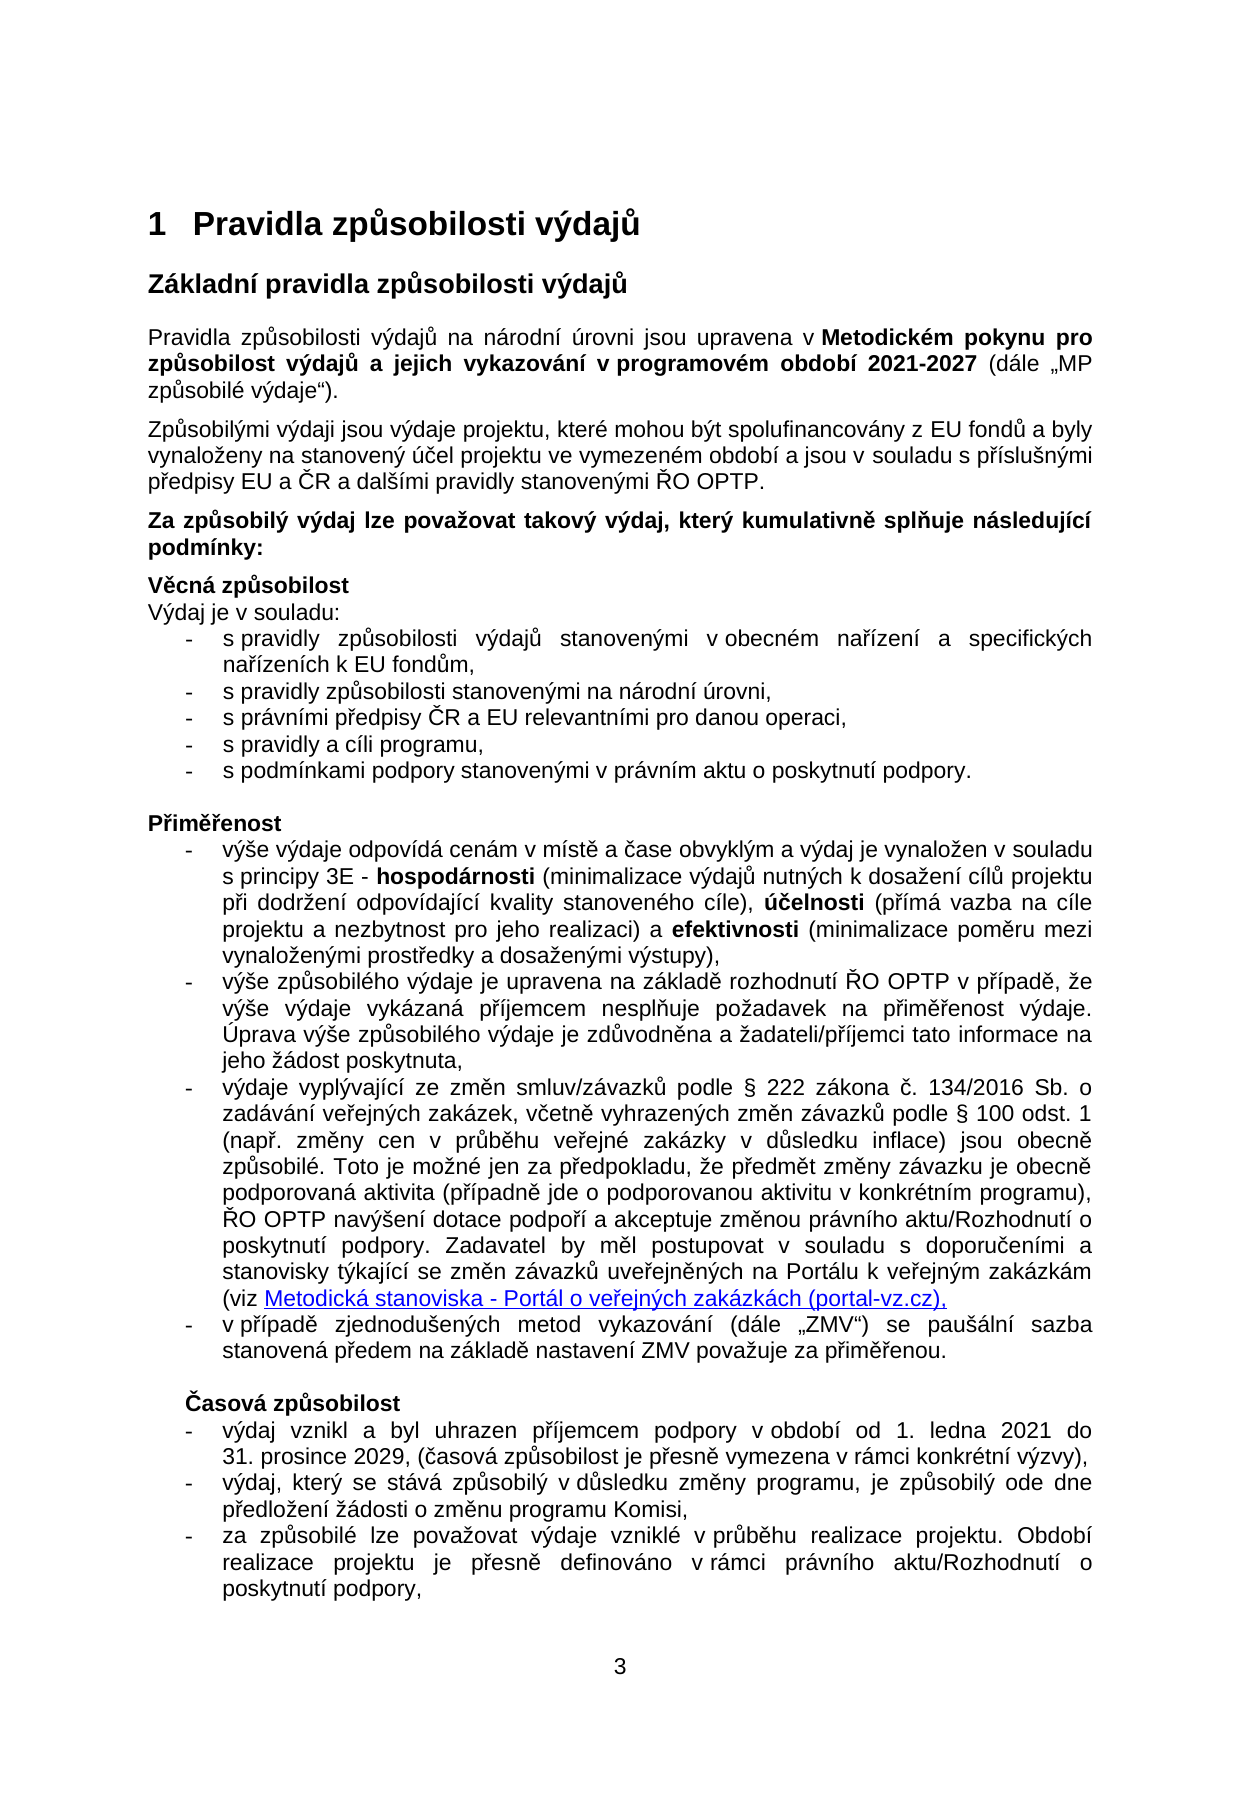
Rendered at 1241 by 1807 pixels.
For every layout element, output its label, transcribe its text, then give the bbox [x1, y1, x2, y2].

text Časová způsobilost [185, 1390, 1092, 1417]
list výdaj vznikl a byl uhrazen příjemcem podpory v období od 1. ledna 2021 do 31. prosince 2029, (časová způsobilost je přesně vymezena v rámci konkrétní výzvy), [185, 1417, 1092, 1469]
list v případě zjednodušených metod vykazování (dále „ZMV“) se paušální sazba stanovená předem na základě nastavení ZMV považuje za přiměřenou. [185, 1311, 1092, 1364]
text Způsobilými výdaji jsou výdaje projektu, které mohou být spolufinancovány z EU fondů a byly vynaloženy na stanovený účel projektu ve vymezeném období a jsou v souladu s příslušnými předpisy EU a ČR a dalšími pravidly stanovenými ŘO OPTP. [148, 416, 1092, 494]
list s právními předpisy ČR a EU relevantními pro danou operaci, [185, 704, 1092, 731]
subtitle Pravidla způsobilosti výdajů [148, 204, 1092, 243]
text Za způsobilý výdaj lze považovat takový výdaj, který kumulativně splňuje následující podmínky: [148, 507, 1092, 560]
list s pravidly způsobilosti výdajů stanovenými v obecném nařízení a specifických nařízeních k EU fondům, [185, 625, 1092, 678]
list s pravidly a cíli programu, [185, 731, 1092, 757]
list výdaje vyplývající ze změn smluv/závazků podle § 222 zákona č. 134/2016 Sb. o zadávání veřejných zakázek, včetně vyhrazených změn závazků podle § 100 odst. 1 (např. změny cen v průběhu veřejné zakázky v důsledku inflace) jsou obecně způsobilé. Toto je možné jen za předpokladu, že předmět změny závazku je obecně podporovaná aktivita (případně jde o podporovanou aktivitu v konkrétním programu), ŘO OPTP navýšení dotace podpoří a akceptuje změnou právního aktu/Rozhodnutí o poskytnutí podpory. Zadavatel by měl postupovat v souladu s doporučeními a stanovisky týkající se změn závazků uveřejněných na Portálu k veřejným zakázkám (viz Metodická stanoviska - Portál o veřejných zakázkách (portal-vz.cz), [185, 1074, 1092, 1311]
list výše výdaje odpovídá cenám v místě a čase obvyklým a výdaj je vynaložen v souladu s principy 3E - hospodárnosti (minimalizace výdajů nutných k dosažení cílů projektu při dodržení odpovídající kvality stanoveného cíle), účelnosti (přímá vazba na cíle projektu a nezbytnost pro jeho realizaci) a efektivnosti (minimalizace poměru mezi vynaloženými prostředky a dosaženými výstupy), [185, 836, 1092, 968]
subtitle Základní pravidla způsobilosti výdajů [148, 268, 1092, 299]
text Pravidla způsobilosti výdajů na národní úrovni jsou upravena v Metodickém pokynu pro způsobilost výdajů a jejich vykazování v programovém období 2021-2027 (dále „MP způsobilé výdaje“). [148, 324, 1092, 403]
list za způsobilé lze považovat výdaje vzniklé v průběhu realizace projektu. Období realizace projektu je přesně definováno v rámci právního aktu/Rozhodnutí o poskytnutí podpory, [185, 1522, 1092, 1601]
text Přiměřenost [148, 810, 1092, 836]
list s pravidly způsobilosti stanovenými na národní úrovni, [185, 678, 1092, 704]
list s podmínkami podpory stanovenými v právním aktu o poskytnutí podpory. [185, 757, 1092, 784]
list výše způsobilého výdaje je upravena na základě rozhodnutí ŘO OPTP v případě, že výše výdaje vykázaná příjemcem nesplňuje požadavek na přiměřenost výdaje. Úprava výše způsobilého výdaje je zdůvodněna a žadateli/příjemci tato informace na jeho žádost poskytnuta, [185, 968, 1092, 1074]
text Výdaj je v souladu: [148, 599, 1092, 625]
text Věcná způsobilost [148, 572, 1092, 599]
list výdaj, který se stává způsobilý v důsledku změny programu, je způsobilý ode dne předložení žádosti o změnu programu Komisi, [185, 1469, 1092, 1522]
